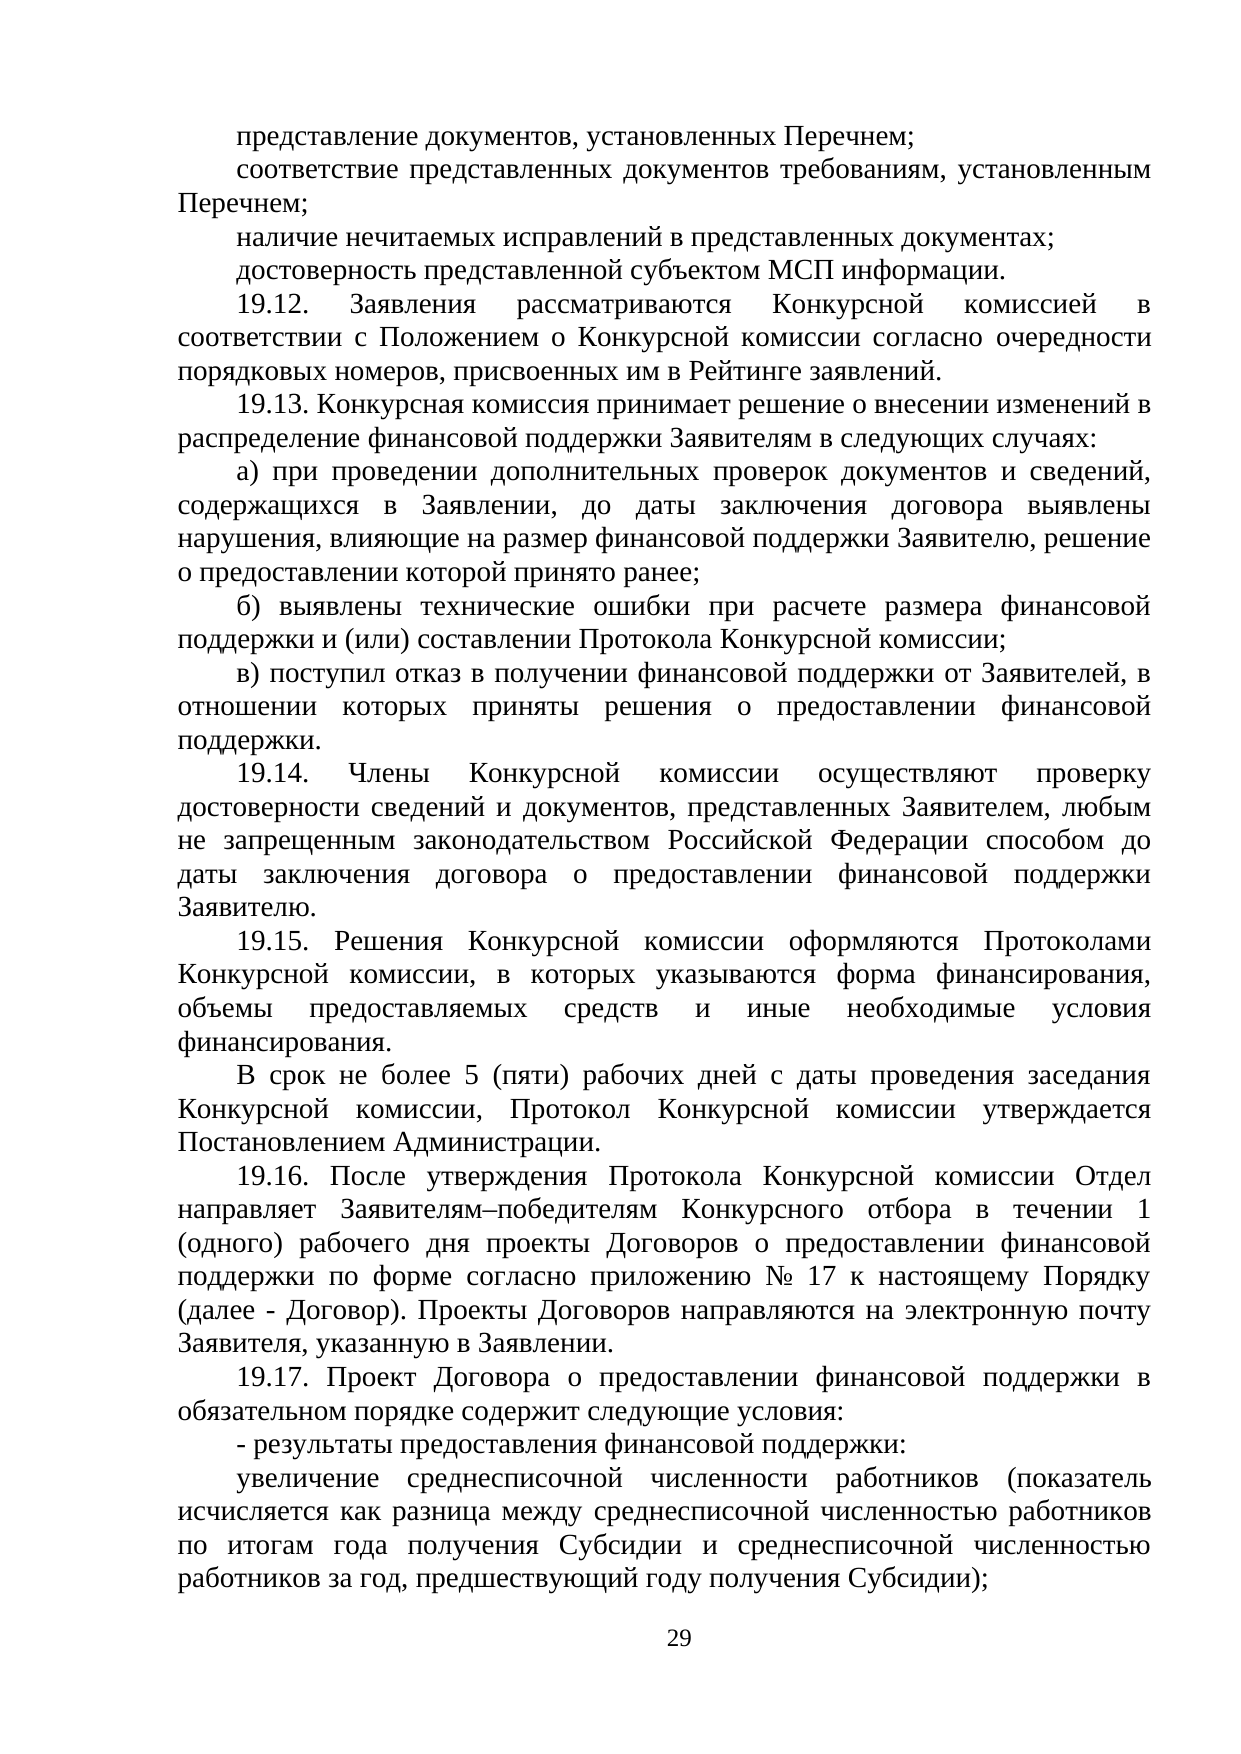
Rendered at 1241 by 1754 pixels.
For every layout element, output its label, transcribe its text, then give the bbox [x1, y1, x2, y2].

text - результаты предоставления финансовой поддержки: [177, 1426, 1152, 1460]
text наличие нечитаемых исправлений в представленных документах; [177, 219, 1152, 252]
text 19.12. Заявления рассматриваются Конкурсной комиссией в соответствии с Положением о Конкурсной комиссии согласно очередности порядковых номеров, присвоенных им в Рейтинге заявлений. [177, 286, 1152, 386]
text в) поступил отказ в получении финансовой поддержки от Заявителей, в отношении которых приняты решения о предоставлении финансовой поддержки. [177, 655, 1152, 755]
text 19.17. Проект Договора о предоставлении финансовой поддержки в обязательном порядке содержит следующие условия: [177, 1359, 1152, 1426]
text 19.15. Решения Конкурсной комиссии оформляются Протоколами Конкурсной комиссии, в которых указываются форма финансирования, объемы предоставляемых средств и иные необходимые условия финансирования. [177, 923, 1152, 1057]
text б) выявлены технические ошибки при расчете размера финансовой поддержки и (или) составлении Протокола Конкурсной комиссии; [177, 588, 1152, 655]
text соответствие представленных документов требованиям, установленным Перечнем; [177, 152, 1152, 219]
text а) при проведении дополнительных проверок документов и сведений, содержащихся в Заявлении, до даты заключения договора выявлены нарушения, влияющие на размер финансовой поддержки Заявителю, решение о предоставлении которой принято ранее; [177, 453, 1152, 588]
text 19.16. После утверждения Протокола Конкурсной комиссии Отдел направляет Заявителям–победителям Конкурсного отбора в течении 1 (одного) рабочего дня проекты Договоров о предоставлении финансовой поддержки по форме согласно приложению № 17 к настоящему Порядку (далее - Договор). Проекты Договоров направляются на электронную почту Заявителя, указанную в Заявлении. [177, 1158, 1152, 1359]
text 19.13. Конкурсная комиссия принимает решение о внесении изменений в распределение финансовой поддержки Заявителям в следующих случаях: [177, 386, 1152, 453]
text В срок не более 5 (пяти) рабочих дней с даты проведения заседания Конкурсной комиссии, Протокол Конкурсной комиссии утверждается Постановлением Администрации. [177, 1057, 1152, 1158]
text 19.14. Члены Конкурсной комиссии осуществляют проверку достоверности сведений и документов, представленных Заявителем, любым не запрещенным законодательством Российской Федерации способом до даты заключения договора о предоставлении финансовой поддержки Заявителю. [177, 755, 1152, 923]
text достоверность представленной субъектом МСП информации. [177, 252, 1152, 286]
text представление документов, установленных Перечнем; [177, 118, 1152, 152]
text увеличение среднесписочной численности работников (показатель исчисляется как разница между среднесписочной численностью работников по итогам года получения Субсидии и среднесписочной численностью работников за год, предшествующий году получения Субсидии); [177, 1460, 1152, 1594]
